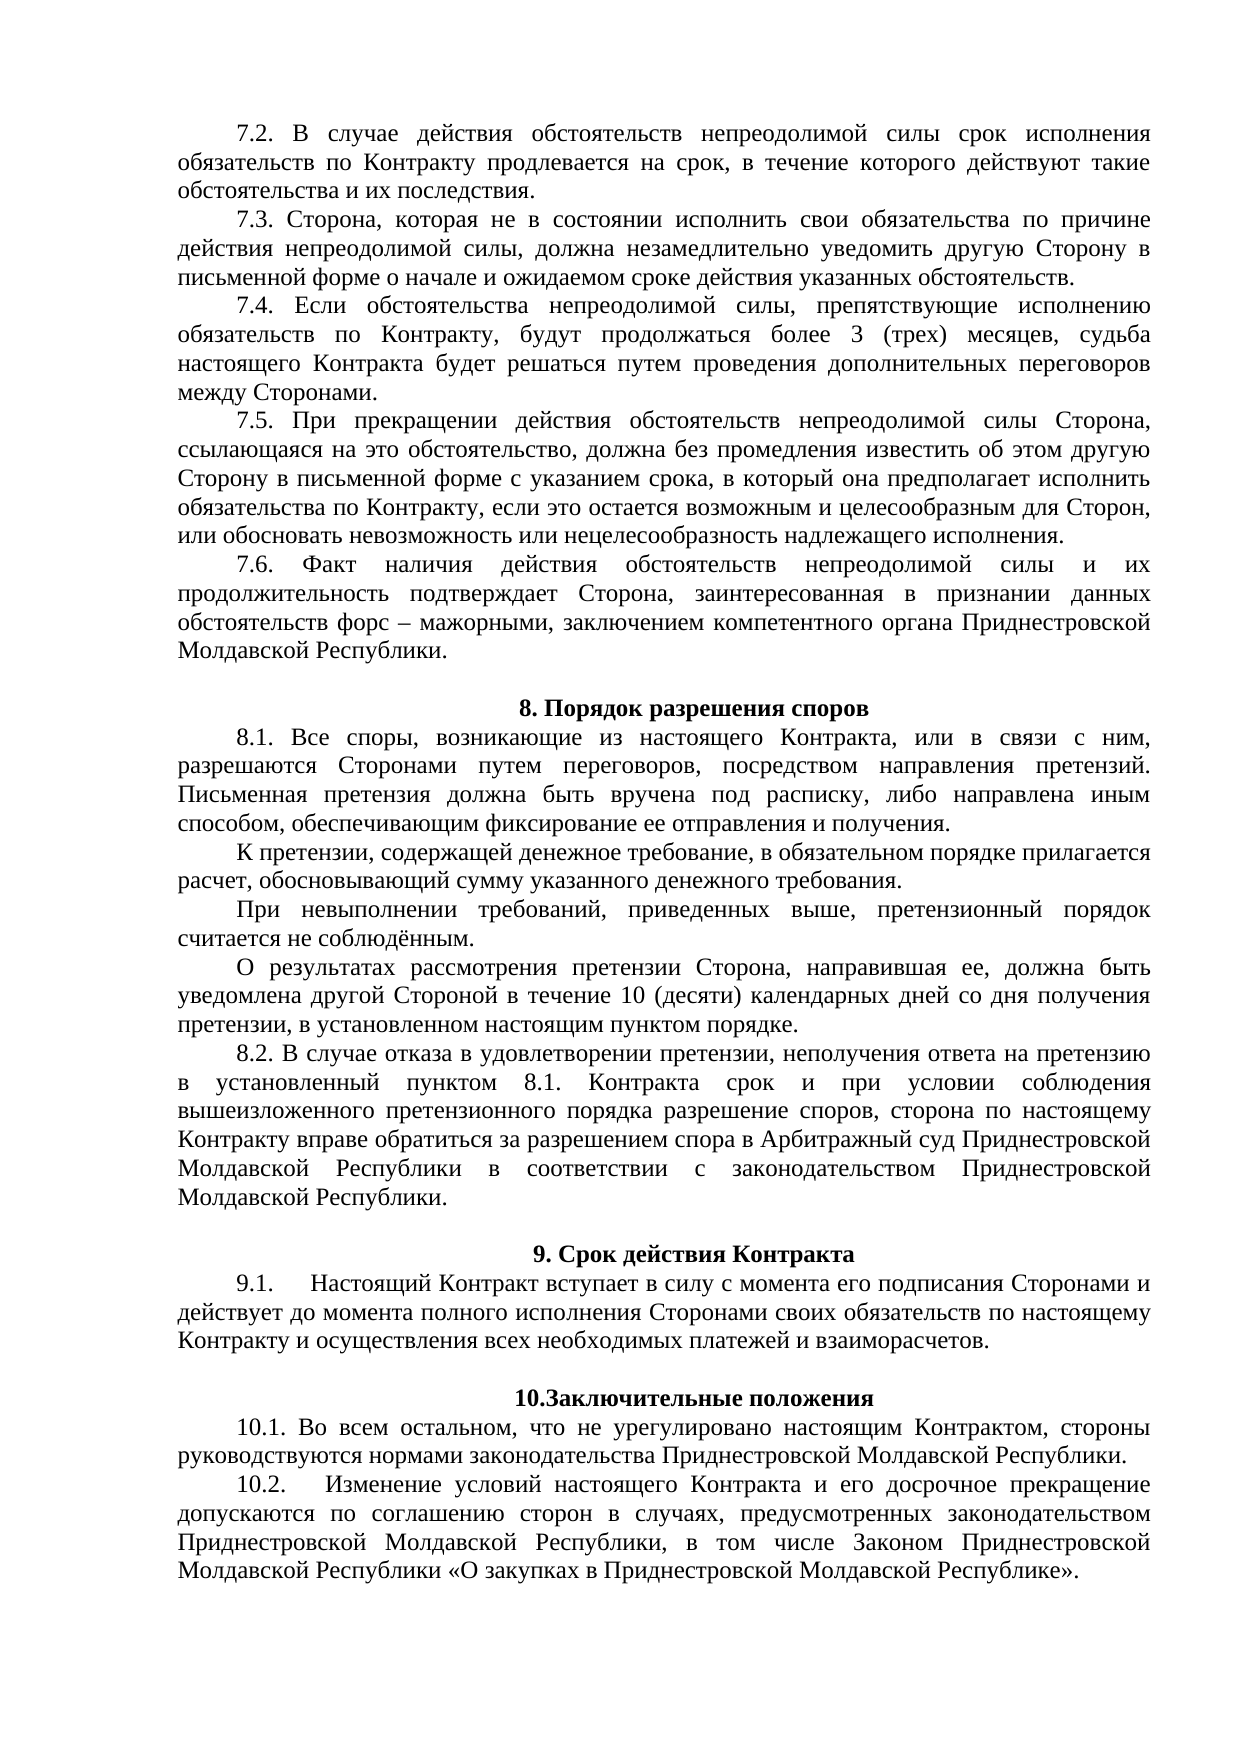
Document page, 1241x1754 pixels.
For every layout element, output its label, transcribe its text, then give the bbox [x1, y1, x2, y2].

text О результатах рассмотрения претензии Сторона, направившая ее, должна быть уведомлена другой Стороной в течение 10 (десяти) календарных дней со дня получения претензии, в установленном настоящим пунктом порядке. [177, 952, 1152, 1038]
text К претензии, содержащей денежное требование, в обязательном порядке прилагается расчет, обосновывающий сумму указанного денежного требования. [177, 837, 1152, 894]
text 7.6. Факт наличия действия обстоятельств непреодолимой силы и их продолжительность подтверждает Сторона, заинтересованная в признании данных обстоятельств форс – мажорными, заключением компетентного органа Приднестровской Молдавской Республики. [177, 549, 1152, 664]
text 8.1. Все споры, возникающие из настоящего Контракта, или в связи с ним, разрешаются Сторонами путем переговоров, посредством направления претензий. Письменная претензия должна быть вручена под расписку, либо направлена иным способом, обеспечивающим фиксирование ее отправления и получения. [177, 722, 1152, 837]
list Настоящий Контракт вступает в силу с момента его подписания Сторонами и действует до момента полного исполнения Сторонами своих обязательств по настоящему Контракту и осуществления всех необходимых платежей и взаиморасчетов. [177, 1268, 1152, 1354]
text 7.4. Если обстоятельства непреодолимой силы, препятствующие исполнению обязательств по Контракту, будут продолжаться более 3 (трех) месяцев, судьба настоящего Контракта будет решаться путем проведения дополнительных переговоров между Сторонами. [177, 291, 1152, 406]
text 8.2. В случае отказа в удовлетворении претензии, неполучения ответа на претензию в установленный пунктом 8.1. Контракта срок и при условии соблюдения вышеизложенного претензионного порядка разрешение споров, сторона по настоящему Контракту вправе обратиться за разрешением спора в Арбитражный суд Приднестровской Молдавской Республики в соответствии с законодательством Приднестровской Молдавской Республики. [177, 1038, 1152, 1211]
text 7.2. В случае действия обстоятельств непреодолимой силы срок исполнения обязательств по Контракту продлевается на срок, в течение которого действуют такие обстоятельства и их последствия. [177, 118, 1152, 204]
text 10.Заключительные положения [177, 1383, 1152, 1412]
list Изменение условий настоящего Контракта и его досрочное прекращение допускаются по соглашению сторон в случаях, предусмотренных законодательством Приднестровской Молдавской Республики, в том числе Законом Приднестровской Молдавской Республики «О закупках в Приднестровской Молдавской Республике». [177, 1469, 1152, 1584]
text 10.1. Во всем остальном, что не урегулировано настоящим Контрактом, стороны руководствуются нормами законодательства Приднестровской Молдавской Республики. [177, 1412, 1152, 1469]
text 7.3. Сторона, которая не в состоянии исполнить свои обязательства по причине действия непреодолимой силы, должна незамедлительно уведомить другую Сторону в письменной форме о начале и ожидаемом сроке действия указанных обстоятельств. [177, 204, 1152, 291]
text При невыполнении требований, приведенных выше, претензионный порядок считается не соблюдённым. [177, 894, 1152, 952]
text 8. Порядок разрешения споров [177, 693, 1152, 722]
text 7.5. При прекращении действия обстоятельств непреодолимой силы Сторона, ссылающаяся на это обстоятельство, должна без промедления известить об этом другую Сторону в письменной форме с указанием срока, в который она предполагает исполнить обязательства по Контракту, если это остается возможным и целесообразным для Сторон, или обосновать невозможность или нецелесообразность надлежащего исполнения. [177, 406, 1152, 549]
text 9. Срок действия Контракта [177, 1239, 1152, 1268]
